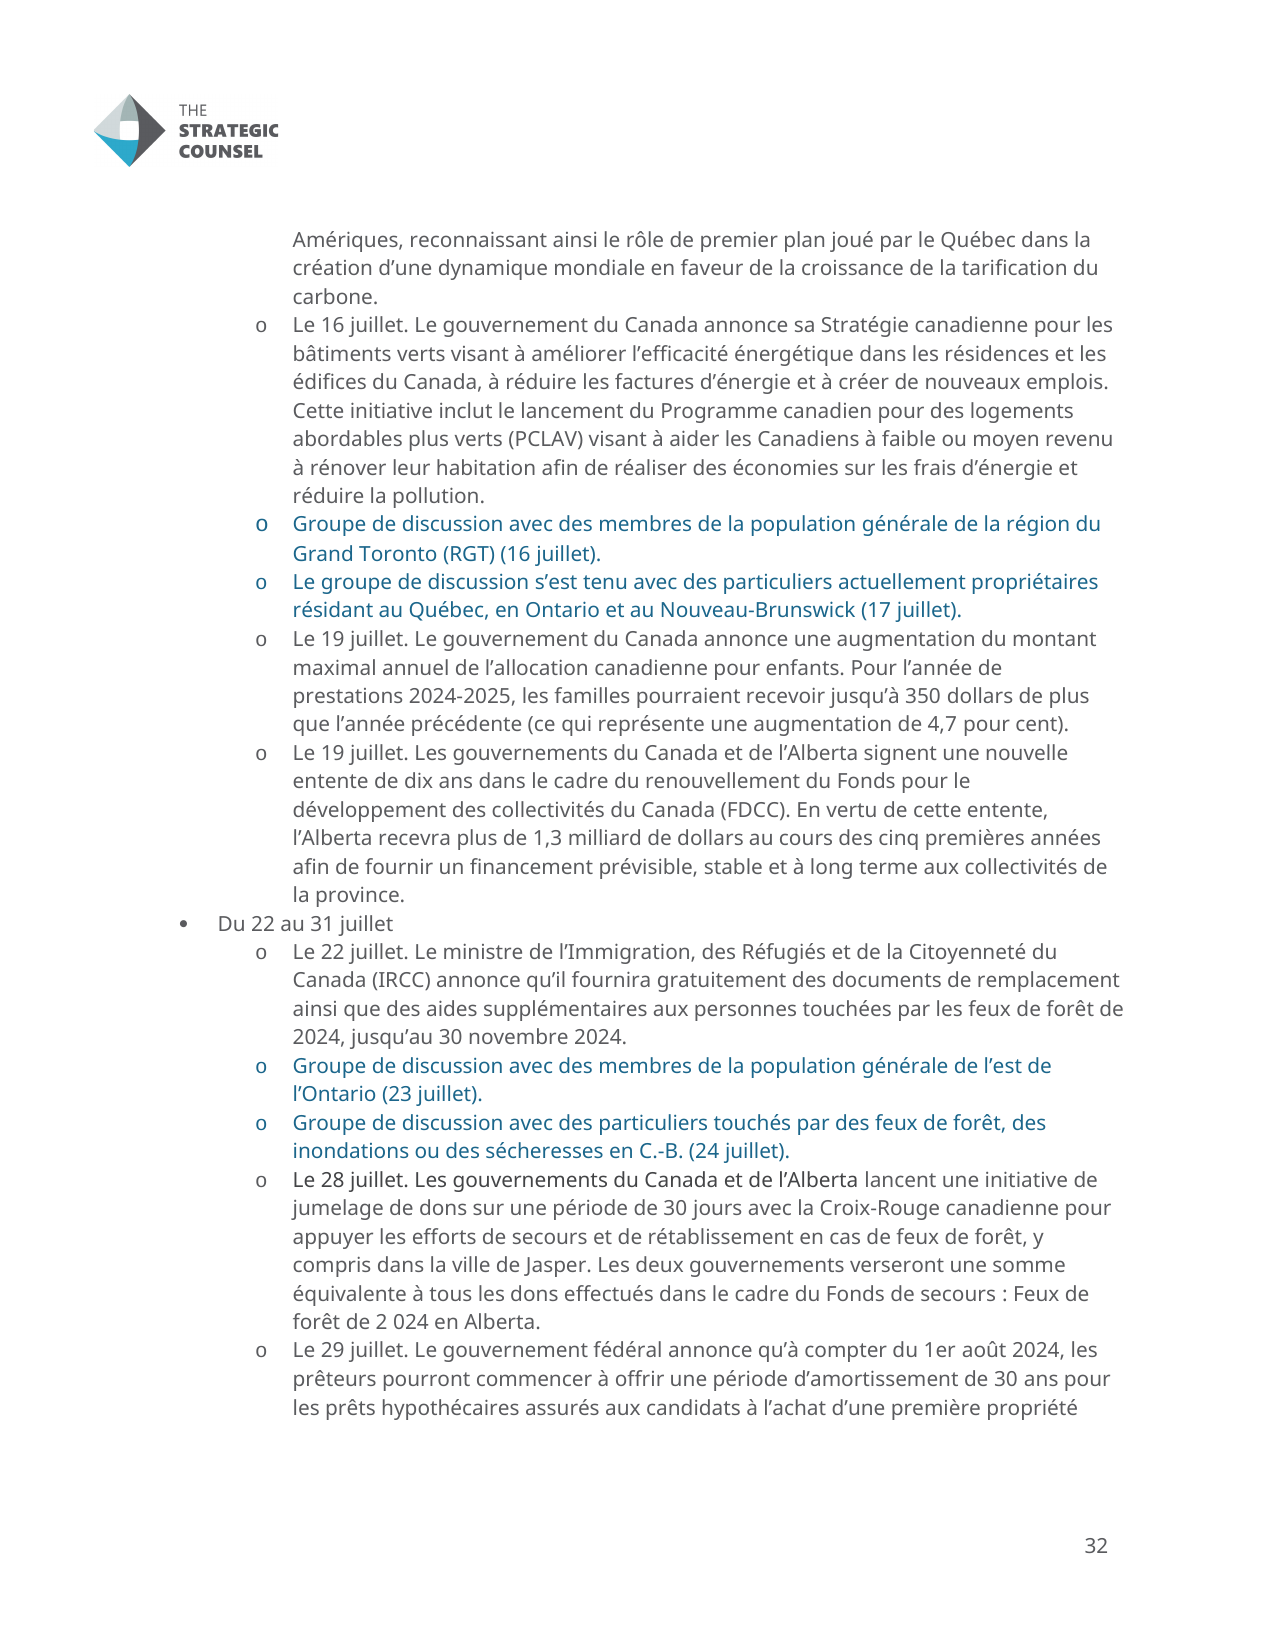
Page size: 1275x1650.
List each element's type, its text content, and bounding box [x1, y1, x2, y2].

list Le 19 juillet. Le gouvernement du Canada annonce une augmentation du montant maximal annuel de l’allocation canadienne pour enfants. Pour l’année de prestations 2024-2025, les familles pourraient recevoir jusqu’à 350 dollars de plus que l’année précédente (ce qui représente une augmentation de 4,7 pour cent). [255, 624, 1125, 738]
list Du 22 au 31 juillet [180, 909, 1125, 937]
picture [93, 94, 279, 167]
list Le groupe de discussion s’est tenu avec des particuliers actuellement propriétaires résidant au Québec, en Ontario et au Nouveau-Brunswick (17 juillet). [255, 567, 1125, 624]
list Groupe de discussion avec des membres de la population générale de l’est de l’Ontario (23 juillet). [255, 1051, 1125, 1108]
list Le 16 juillet. Le gouvernement du Canada annonce sa Stratégie canadienne pour les bâtiments verts visant à améliorer l’efficacité énergétique dans les résidences et les édifices du Canada, à réduire les factures d’énergie et à créer de nouveaux emplois. Cette initiative inclut le lancement du Programme canadien pour des logements abordables plus verts (PCLAV) visant à aider les Canadiens à faible ou moyen revenu à rénover leur habitation afin de réaliser des économies sur les frais d’énergie et réduire la pollution. [255, 310, 1125, 509]
list Le 28 juillet. Les gouvernements du Canada et de l’Alberta lancent une initiative de jumelage de dons sur une période de 30 jours avec la Croix-Rouge canadienne pour appuyer les efforts de secours et de rétablissement en cas de feux de forêt, y compris dans la ville de Jasper. Les deux gouvernements verseront une somme équivalente à tous les dons effectués dans le cadre du Fonds de secours : Feux de forêt de 2 024 en Alberta. [255, 1165, 1125, 1336]
list Groupe de discussion avec des particuliers touchés par des feux de forêt, des inondations ou des sécheresses en C.-B. (24 juillet). [255, 1108, 1125, 1165]
list Groupe de discussion avec des membres de la population générale de la région du Grand Toronto (RGT) (16 juillet). [255, 509, 1125, 567]
list Le 22 juillet. Le ministre de l’Immigration, des Réfugiés et de la Citoyenneté du Canada (IRCC) annonce qu’il fournira gratuitement des documents de remplacement ainsi que des aides supplémentaires aux personnes touchées par les feux de forêt de 2024, jusqu’au 30 novembre 2024. [255, 937, 1125, 1051]
list Le 19 juillet. Les gouvernements du Canada et de l’Alberta signent une nouvelle entente de dix ans dans le cadre du renouvellement du Fonds pour le développement des collectivités du Canada (FDCC). En vertu de cette entente, l’Alberta recevra plus de 1,3 milliard de dollars au cours des cinq premières années afin de fournir un financement prévisible, stable et à long terme aux collectivités de la province. [255, 738, 1125, 909]
